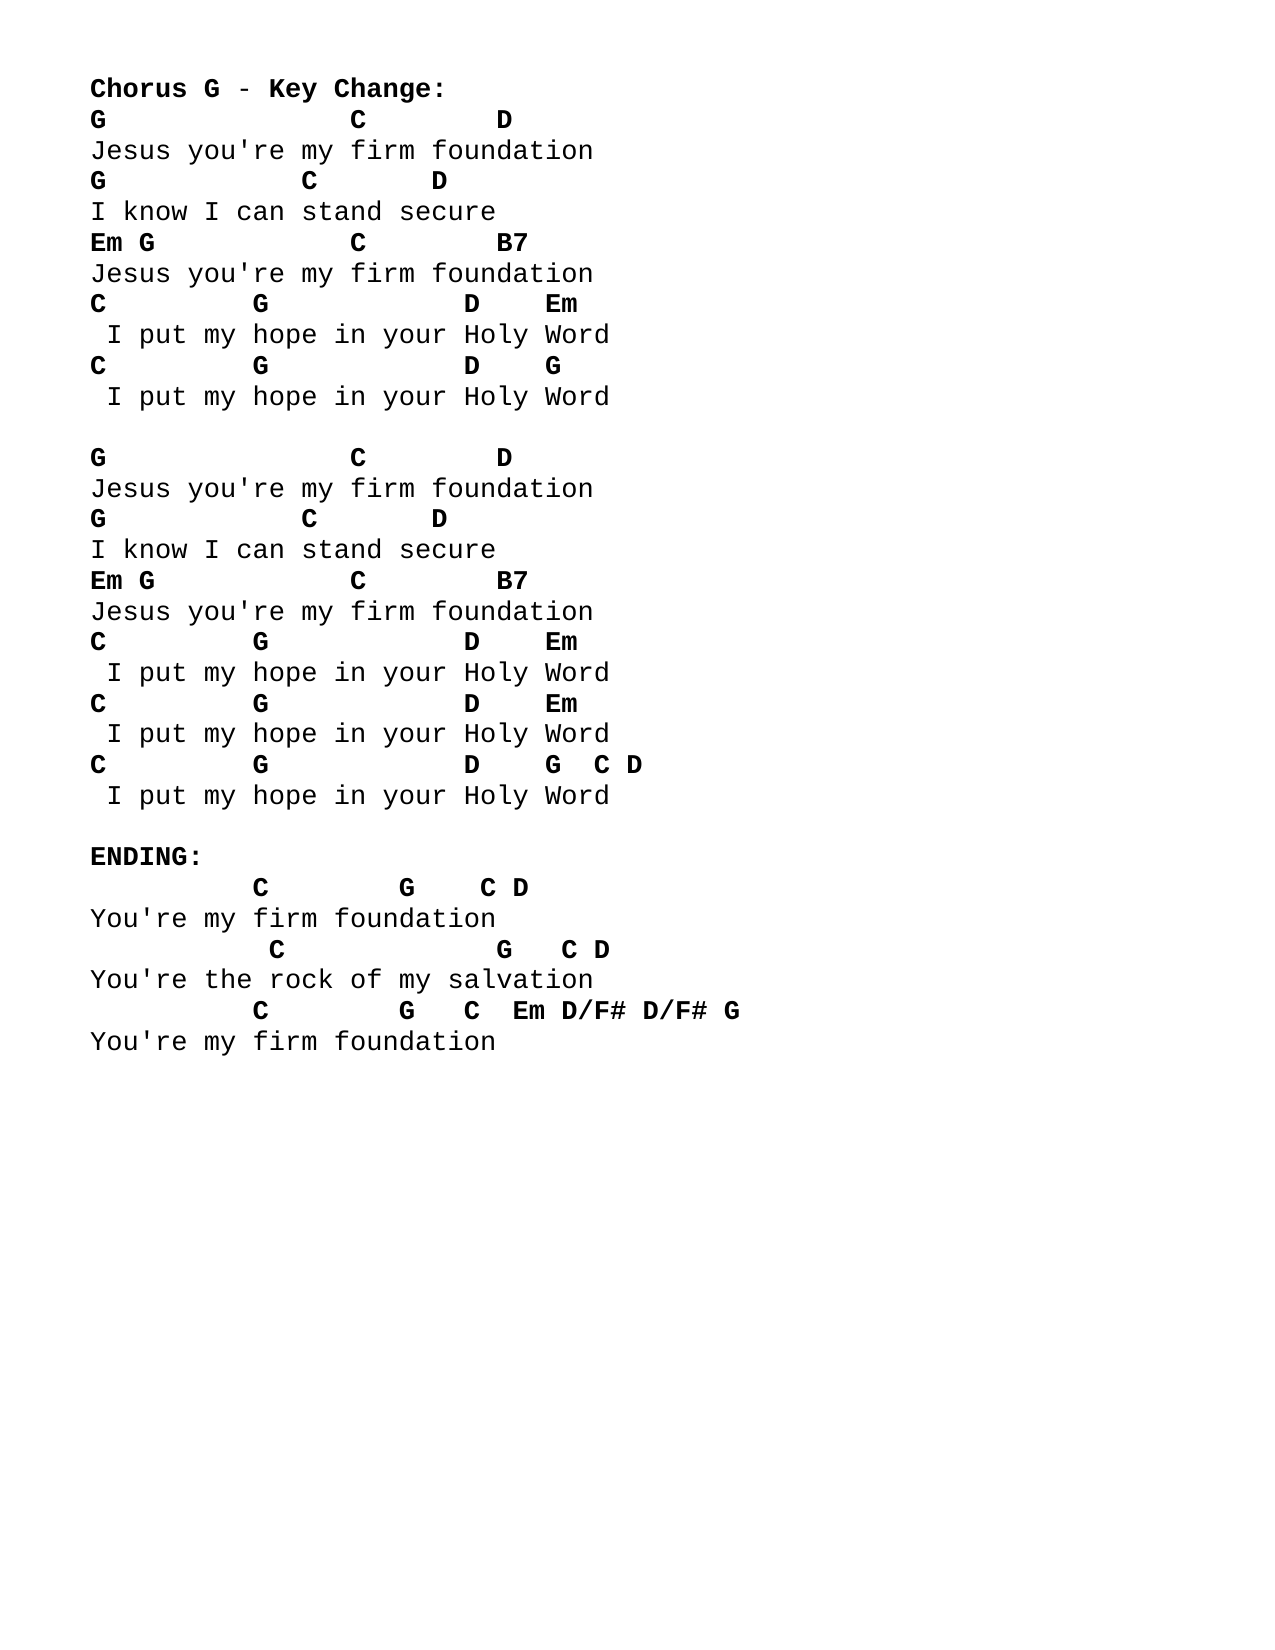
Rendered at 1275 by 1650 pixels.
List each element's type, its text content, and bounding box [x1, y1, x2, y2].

text Jesus you're my firm foundation [90, 136, 1185, 167]
text Jesus you're my firm foundation [90, 474, 1185, 505]
text I know I can stand secure [90, 536, 1185, 567]
text I put my hope in your Holy Word [90, 321, 1185, 352]
text I put my hope in your Holy Word [90, 659, 1185, 689]
text G C D [90, 106, 1185, 136]
text Jesus you're my firm foundation [90, 259, 1185, 290]
text C G D Em [90, 628, 1185, 659]
text You're the rock of my salvation [90, 966, 1185, 997]
text You're my firm foundation [90, 905, 1185, 935]
text C G C D [90, 874, 1185, 905]
text Jesus you're my firm foundation [90, 597, 1185, 628]
text Em G C B7 [90, 567, 1185, 597]
text I put my hope in your Holy Word [90, 782, 1185, 812]
text You're my firm foundation [90, 1028, 1185, 1058]
text G C D [90, 505, 1185, 536]
text C G C Em D/F# D/F# G [90, 997, 1185, 1028]
text G C D [90, 167, 1185, 198]
text I put my hope in your Holy Word [90, 382, 1185, 413]
text C G D Em [90, 689, 1185, 720]
text C G C D [90, 935, 1185, 966]
text C G D G C D [90, 751, 1185, 782]
text ENDING: [90, 843, 1185, 874]
text I know I can stand secure [90, 198, 1185, 229]
text I put my hope in your Holy Word [90, 720, 1185, 751]
text Chorus G - Key Change: [90, 75, 1185, 106]
text G C D [90, 444, 1185, 474]
text C G D G [90, 352, 1185, 382]
text C G D Em [90, 290, 1185, 321]
text Em G C B7 [90, 229, 1185, 259]
